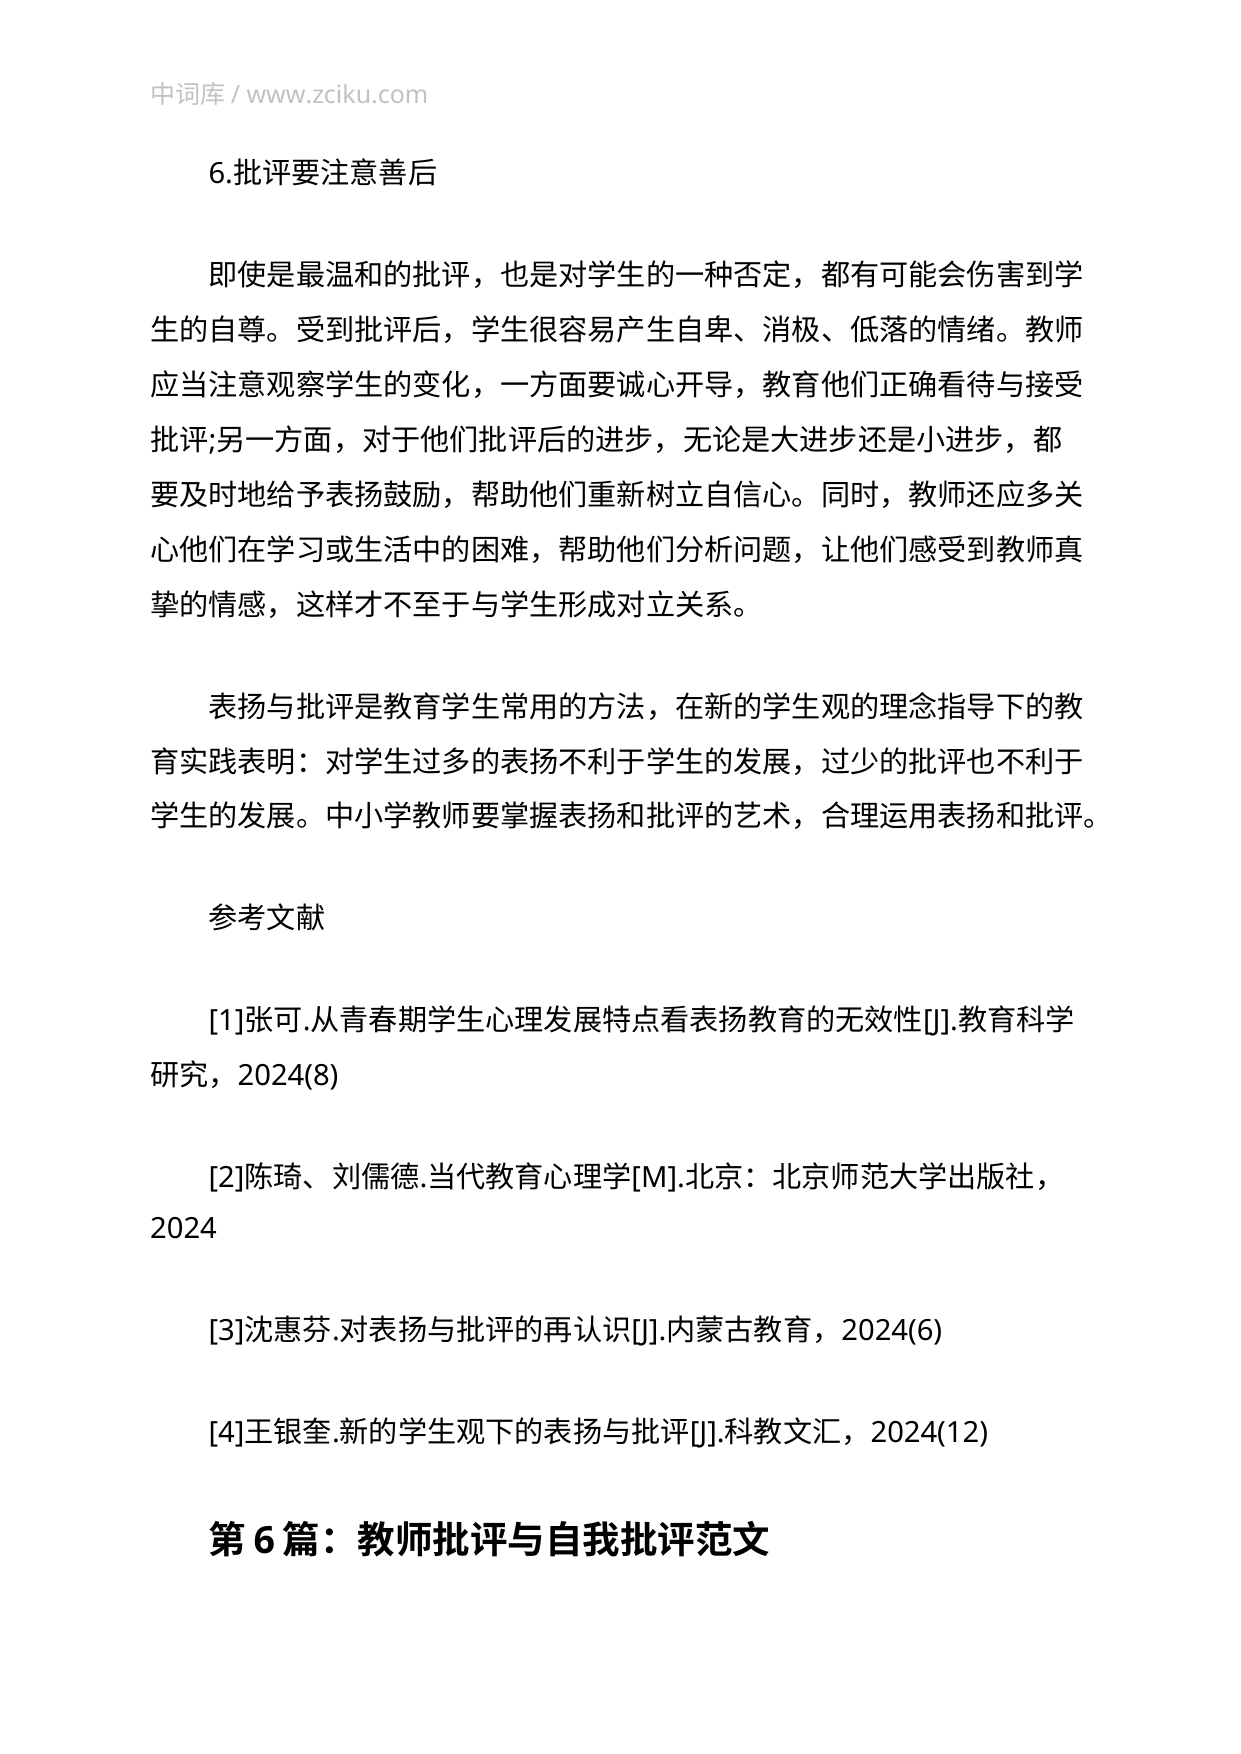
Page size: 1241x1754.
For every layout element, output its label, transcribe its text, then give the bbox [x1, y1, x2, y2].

text 表扬与批评是教育学生常用的方法，在新的学生观的理念指导下的教育实践表明：对学生过多的表扬不利于学生的发展，过少的批评也不利于学生的发展。中小学教师要掌握表扬和批评的艺术，合理运用表扬和批评。 [150, 683, 1090, 835]
text 第6篇：教师批评与自我批评范文 [150, 1510, 1090, 1565]
text [3]沈惠芬.对表扬与批评的再认识[J].内蒙古教育，2024(6) [150, 1306, 1090, 1349]
text [1]张可.从青春期学生心理发展特点看表扬教育的无效性[J].教育科学研究，2024(8) [150, 997, 1090, 1094]
text 即使是最温和的批评，也是对学生的一种否定，都有可能会伤害到学生的自尊。受到批评后，学生很容易产生自卑、消极、低落的情绪。教师应当注意观察学生的变化，一方面要诚心开导，教育他们正确看待与接受批评;另一方面，对于他们批评后的进步，无论是大进步还是小进步，都要及时地给予表扬鼓励，帮助他们重新树立自信心。同时，教师还应多关心他们在学习或生活中的困难，帮助他们分析问题，让他们感受到教师真挚的情感，这样才不至于与学生形成对立关系。 [150, 252, 1090, 624]
text [2]陈琦、刘儒德.当代教育心理学[M].北京：北京师范大学出版社，2024 [150, 1153, 1090, 1247]
text [4]王银奎.新的学生观下的表扬与批评[J].科教文汇，2024(12) [150, 1408, 1090, 1451]
text 参考文献 [150, 895, 1090, 937]
text 6.批评要注意善后 [150, 150, 1090, 192]
